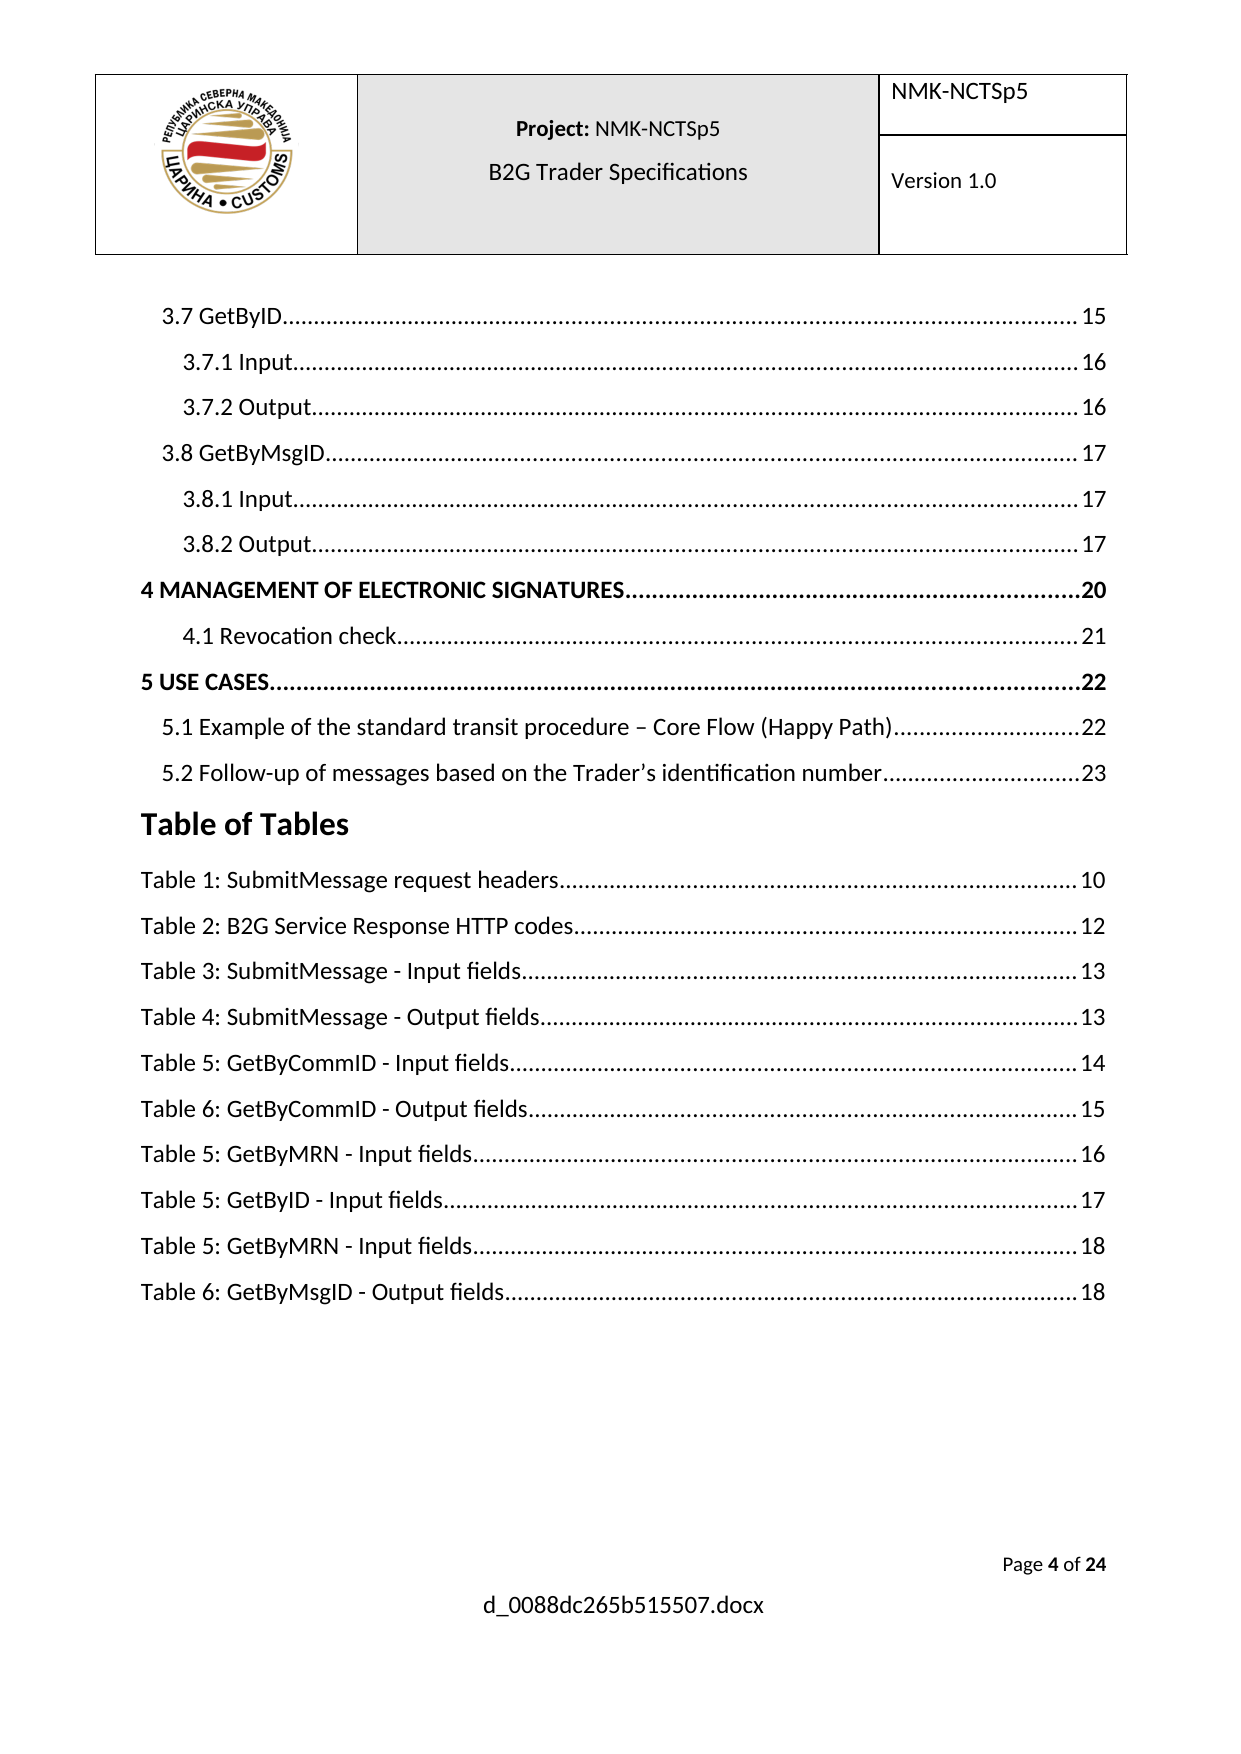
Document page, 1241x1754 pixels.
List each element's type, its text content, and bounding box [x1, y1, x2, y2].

text Table 4: SubmitMessage - Output fields 13 [141, 1001, 1106, 1032]
text Table 6: GetByCommID - Output fields 15 [141, 1093, 1106, 1123]
text Table 2: B2G Service Response HTTP codes 12 [141, 910, 1106, 940]
text Table 1: SubmitMessage request headers 10 [141, 864, 1106, 894]
picture [153, 75, 300, 226]
text Table 6: GetByMsgID - Output fields 18 [141, 1276, 1106, 1306]
text Table 3: SubmitMessage - Input fields 13 [141, 956, 1106, 986]
text Table 5: GetByMRN - Input fields 18 [141, 1230, 1106, 1260]
text Table 5: GetByMRN - Input fields 16 [141, 1138, 1106, 1169]
text Table 5: GetByID - Input fields 17 [141, 1184, 1106, 1215]
text Table 5: GetByCommID - Input fields 14 [141, 1047, 1106, 1077]
text Table of Tables [141, 803, 1106, 844]
